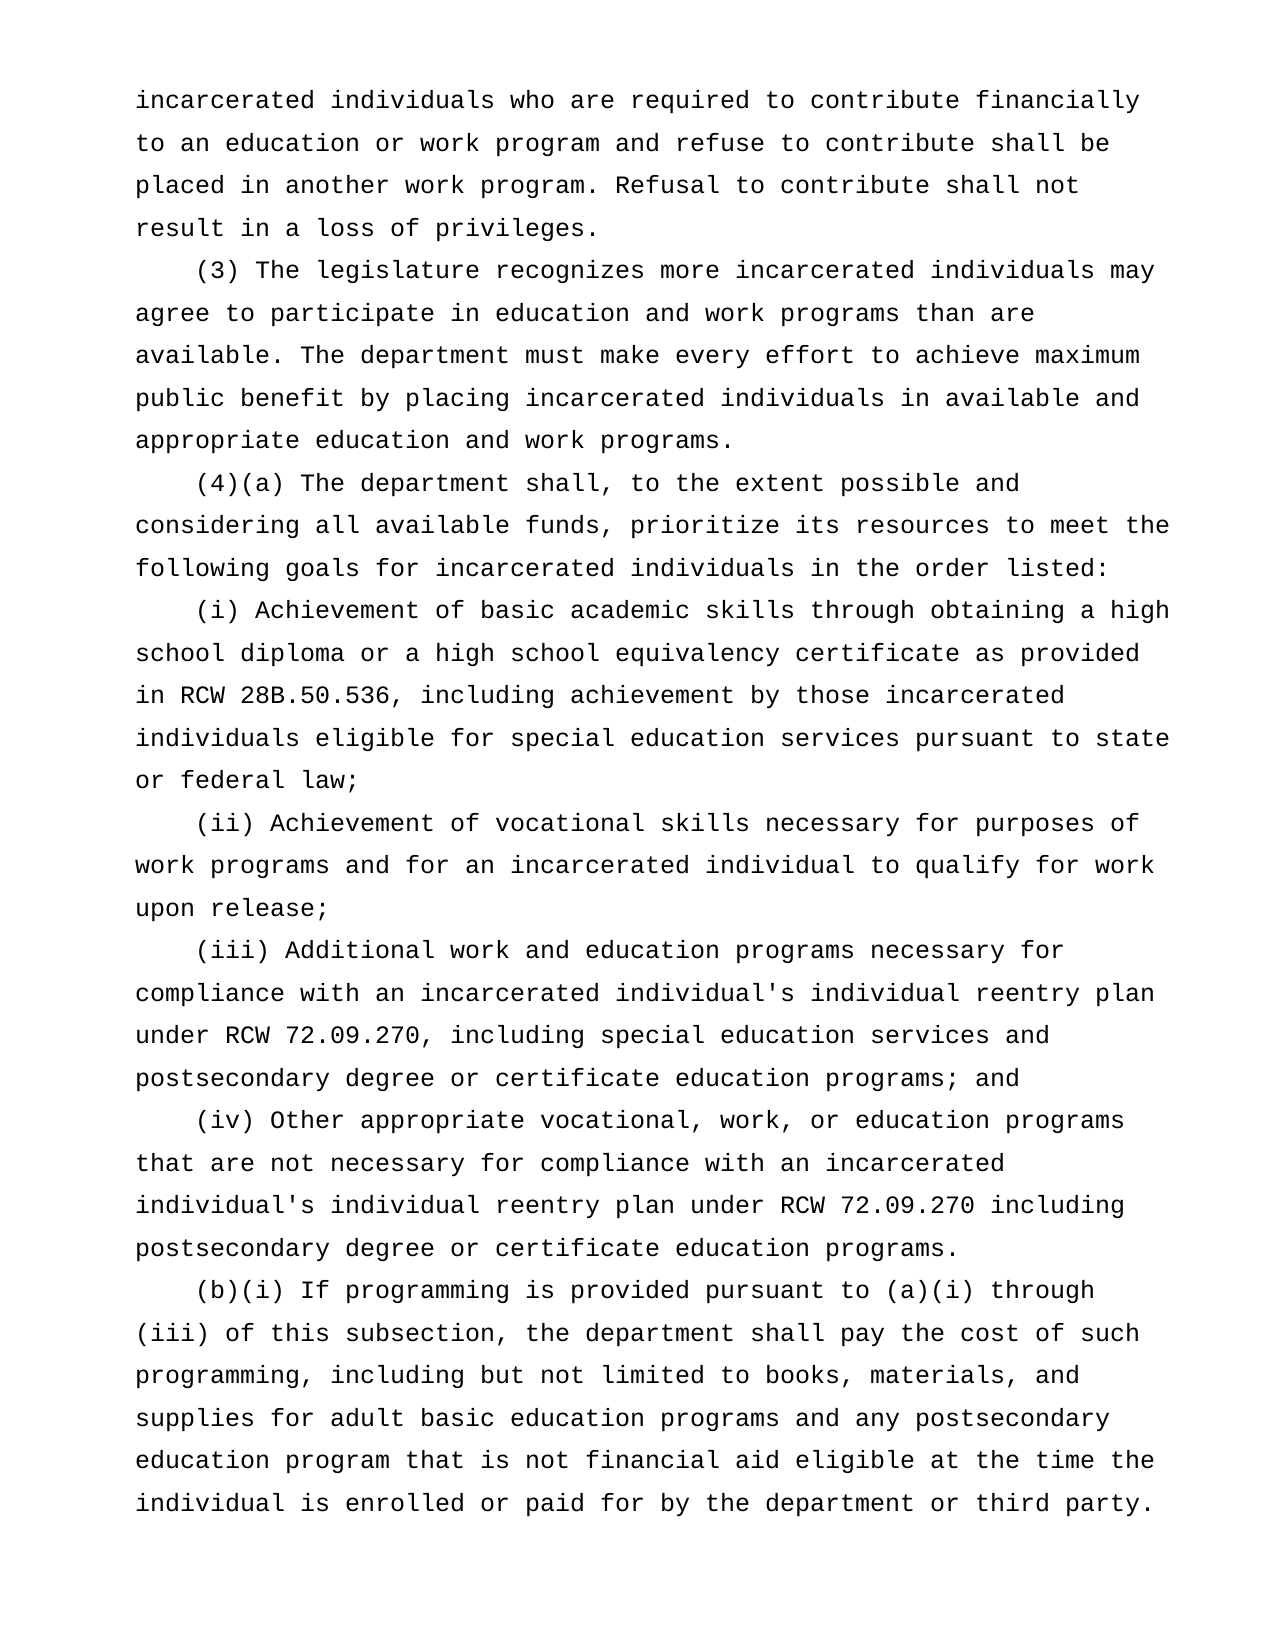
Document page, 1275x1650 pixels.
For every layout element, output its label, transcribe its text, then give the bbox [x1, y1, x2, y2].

text (3) The legislature recognizes more incarcerated individuals may agree to participate in education and work programs than are available. The department must make every effort to achieve maximum public benefit by placing incarcerated individuals in available and appropriate education and work programs. [135, 245, 1170, 457]
text (b)(i) If programming is provided pursuant to (a)(i) through (iii) of this subsection, the department shall pay the cost of such programming, including but not limited to books, materials, and supplies for adult basic education programs and any postsecondary education program that is not financial aid eligible at the time the individual is enrolled or paid for by the department or third party. [135, 1265, 1170, 1520]
text (i) Achievement of basic academic skills through obtaining a high school diploma or a high school equivalency certificate as provided in RCW 28B.50.536, including achievement by those incarcerated individuals eligible for special education services pursuant to state or federal law; [135, 585, 1170, 797]
text (4)(a) The department shall, to the extent possible and considering all available funds, prioritize its resources to meet the following goals for incarcerated individuals in the order listed: [135, 457, 1170, 585]
text (iii) Additional work and education programs necessary for compliance with an incarcerated individual's individual reentry plan under RCW 72.09.270, including special education services and postsecondary degree or certificate education programs; and [135, 925, 1170, 1095]
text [135, 75, 1170, 245]
text (iv) Other appropriate vocational, work, or education programs that are not necessary for compliance with an incarcerated individual's individual reentry plan under RCW 72.09.270 including postsecondary degree or certificate education programs. [135, 1095, 1170, 1265]
text (ii) Achievement of vocational skills necessary for purposes of work programs and for an incarcerated individual to qualify for work upon release; [135, 797, 1170, 925]
